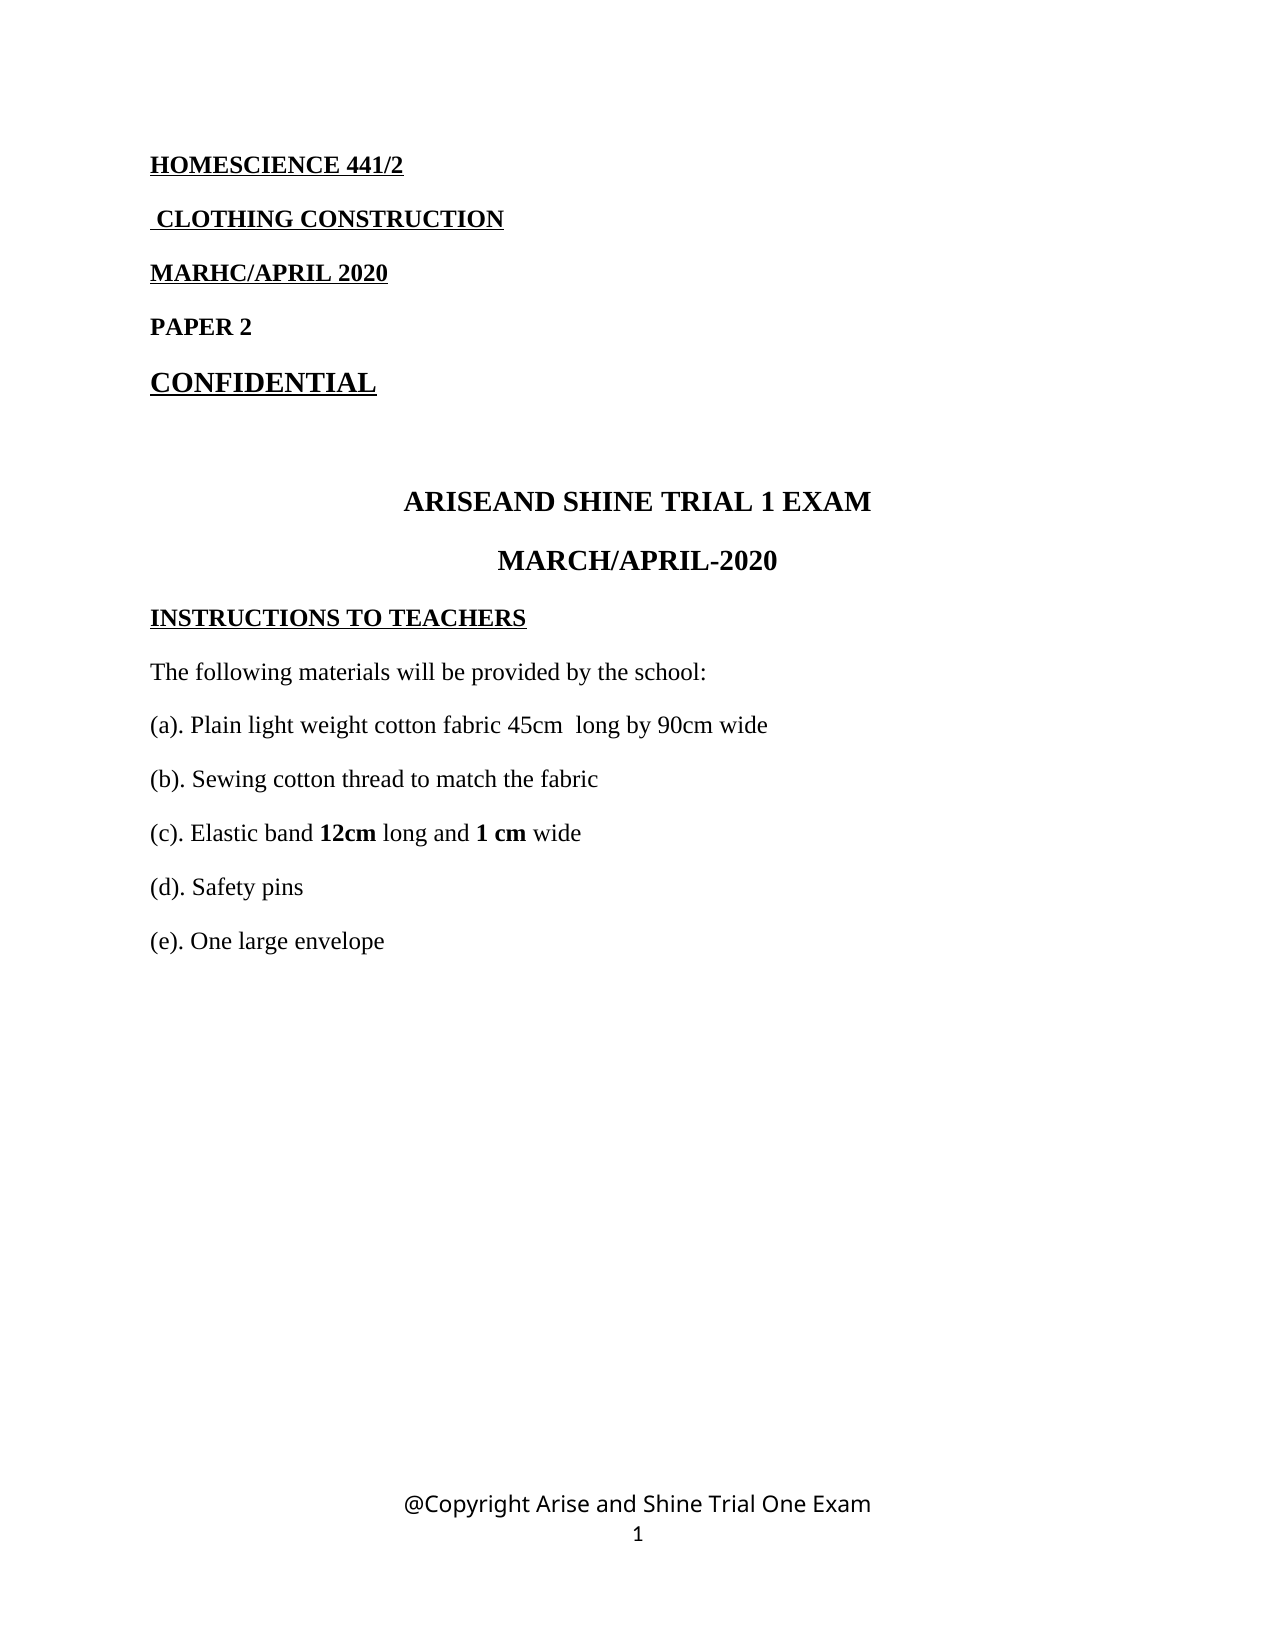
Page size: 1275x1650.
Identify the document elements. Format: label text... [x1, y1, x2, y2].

text INSTRUCTIONS TO TEACHERS [150, 603, 1125, 632]
text (d). Safety pins [150, 872, 1125, 901]
text MARHC/APRIL 2020 [150, 258, 1125, 286]
text (b). Sewing cotton thread to match the fabric [150, 764, 1125, 793]
text (a). Plain light weight cotton fabric 45cm long by 90cm wide [150, 711, 1125, 739]
text ARISEAND SHINE TRIAL 1 EXAM [150, 484, 1125, 518]
text CLOTHING CONSTRUCTION [150, 204, 1125, 233]
text The following materials will be provided by the school: [150, 657, 1125, 686]
text MARCH/APRIL-2020 [150, 543, 1125, 577]
text (c). Elastic band 12cm long and 1 cm wide [150, 818, 1125, 847]
text (e). One large envelope [150, 926, 1125, 955]
text PAPER 2 [150, 312, 1125, 340]
text HOMESCIENCE 441/2 [150, 150, 1125, 179]
text CONFIDENTIAL [150, 365, 1125, 399]
